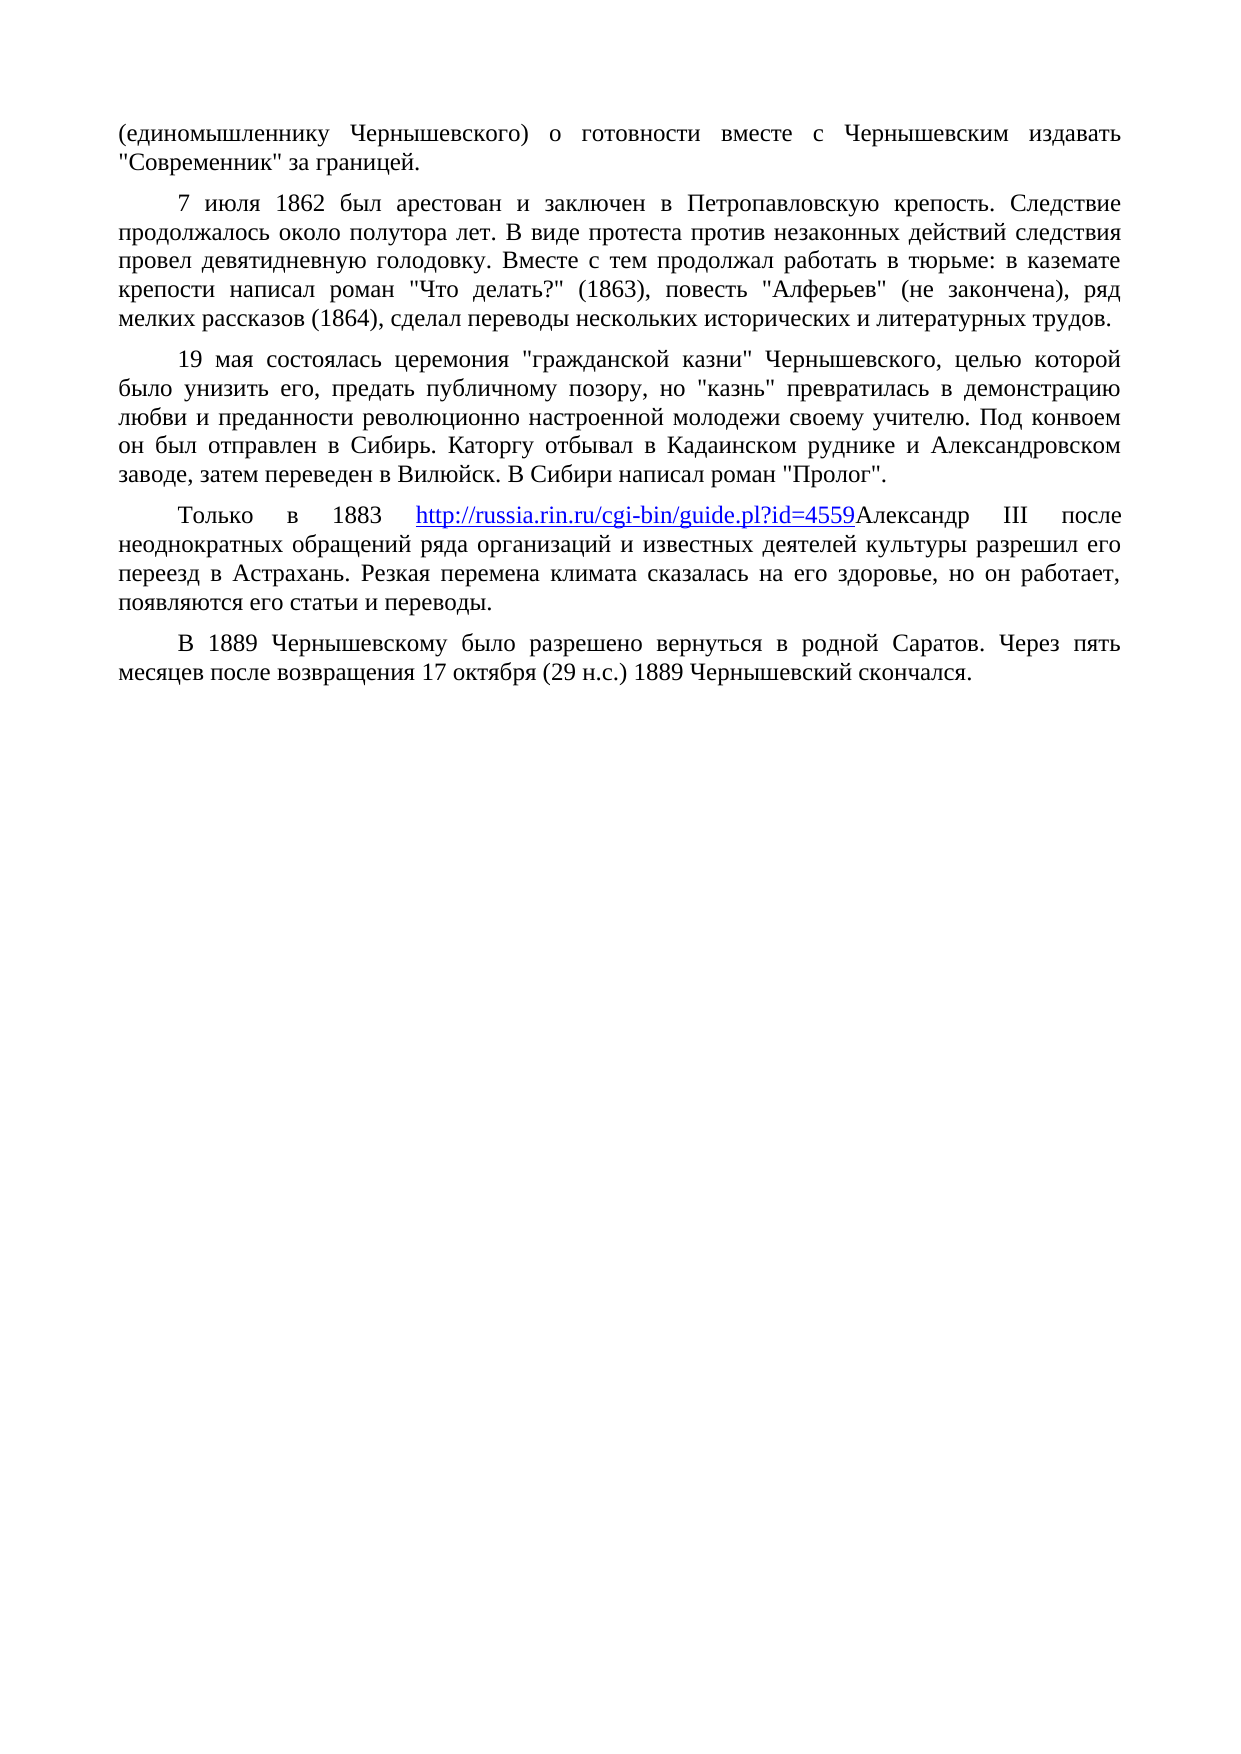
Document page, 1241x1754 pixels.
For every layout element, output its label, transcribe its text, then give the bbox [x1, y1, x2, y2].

text 7 июля 1862 был арестован и заключен в Петропавловскую крепость. Следствие продолжалось около полутора лет. В виде протеста против незаконных действий следствия провел девятидневную голодовку. Вместе с тем продолжал работать в тюрьме: в каземате крепости написал роман "Что делать?" (1863), повесть "Алферьев" (не закончена), ряд мелких рассказов (1864), сделал переводы нескольких исторических и литературных трудов. [118, 188, 1122, 332]
text В 1889 Чернышевскому было разрешено вернуться в родной Саратов. Через пять месяцев после возвращения 17 октября (29 н.с.) 1889 Чернышевский скончался. [118, 628, 1122, 686]
text Только в 1883 http://russia.rin.ru/cgi-bin/guide.pl?id=4559Александр III после неоднократных обращений ряда организаций и известных деятелей культуры разрешил его переезд в Астрахань. Резкая перемена климата сказалась на его здоровье, но он работает, появляются его статьи и переводы. [118, 501, 1122, 616]
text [118, 118, 1122, 176]
text 19 мая состоялась церемония "гражданской казни" Чернышевского, целью которой было унизить его, предать публичному позору, но "казнь" превратилась в демонстрацию любви и преданности революционно настроенной молодежи своему учителю. Под конвоем он был отправлен в Сибирь. Каторгу отбывал в Кадаинском руднике и Александровском заводе, затем переведен в Вилюйск. В Сибири написал роман "Пролог". [118, 344, 1122, 488]
